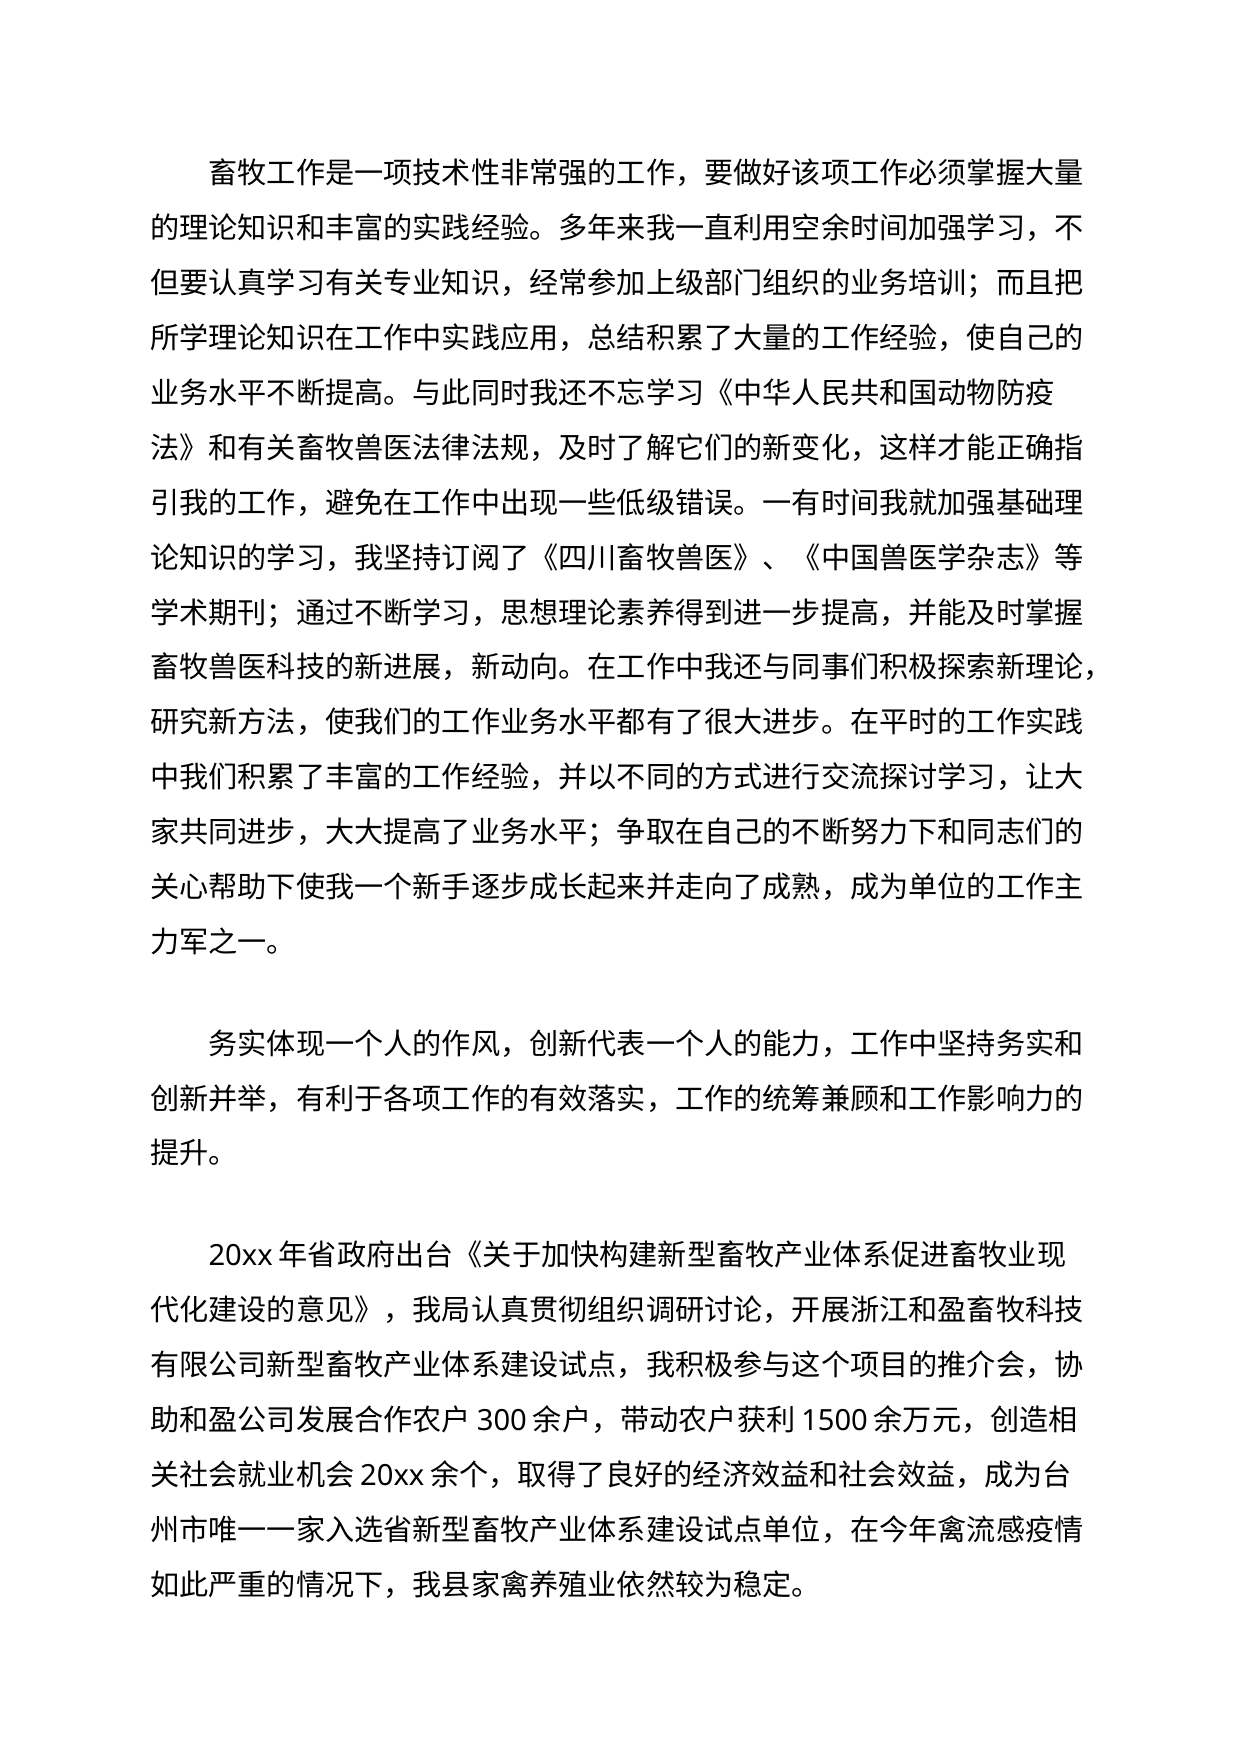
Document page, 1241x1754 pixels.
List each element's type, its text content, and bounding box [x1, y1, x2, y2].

text 畜牧工作是一项技术性非常强的工作，要做好该项工作必须掌握大量的理论知识和丰富的实践经验。多年来我一直利用空余时间加强学习，不但要认真学习有关专业知识，经常参加上级部门组织的业务培训；而且把所学理论知识在工作中实践应用，总结积累了大量的工作经验，使自己的业务水平不断提高。与此同时我还不忘学习《中华人民共和国动物防疫法》和有关畜牧兽医法律法规，及时了解它们的新变化，这样才能正确指引我的工作，避免在工作中出现一些低级错误。一有时间我就加强基础理论知识的学习，我坚持订阅了《四川畜牧兽医》、《中国兽医学杂志》等学术期刊；通过不断学习，思想理论素养得到进一步提高，并能及时掌握畜牧兽医科技的新进展，新动向。在工作中我还与同事们积极探索新理论，研究新方法，使我们的工作业务水平都有了很大进步。在平时的工作实践中我们积累了丰富的工作经验，并以不同的方式进行交流探讨学习，让大家共同进步，大大提高了业务水平；争取在自己的不断努力下和同志们的关心帮助下使我一个新手逐步成长起来并走向了成熟，成为单位的工作主力军之一。 [150, 150, 1090, 961]
text 务实体现一个人的作风，创新代表一个人的能力，工作中坚持务实和创新并举，有利于各项工作的有效落实，工作的统筹兼顾和工作影响力的提升。 [150, 1020, 1090, 1172]
text 20xx年省政府出台《关于加快构建新型畜牧产业体系促进畜牧业现代化建设的意见》，我局认真贯彻组织调研讨论，开展浙江和盈畜牧科技有限公司新型畜牧产业体系建设试点，我积极参与这个项目的推介会，协助和盈公司发展合作农户300余户，带动农户获利1500余万元，创造相关社会就业机会20xx余个，取得了良好的经济效益和社会效益，成为台州市唯一一家入选省新型畜牧产业体系建设试点单位，在今年禽流感疫情如此严重的情况下，我县家禽养殖业依然较为稳定。 [150, 1232, 1090, 1604]
